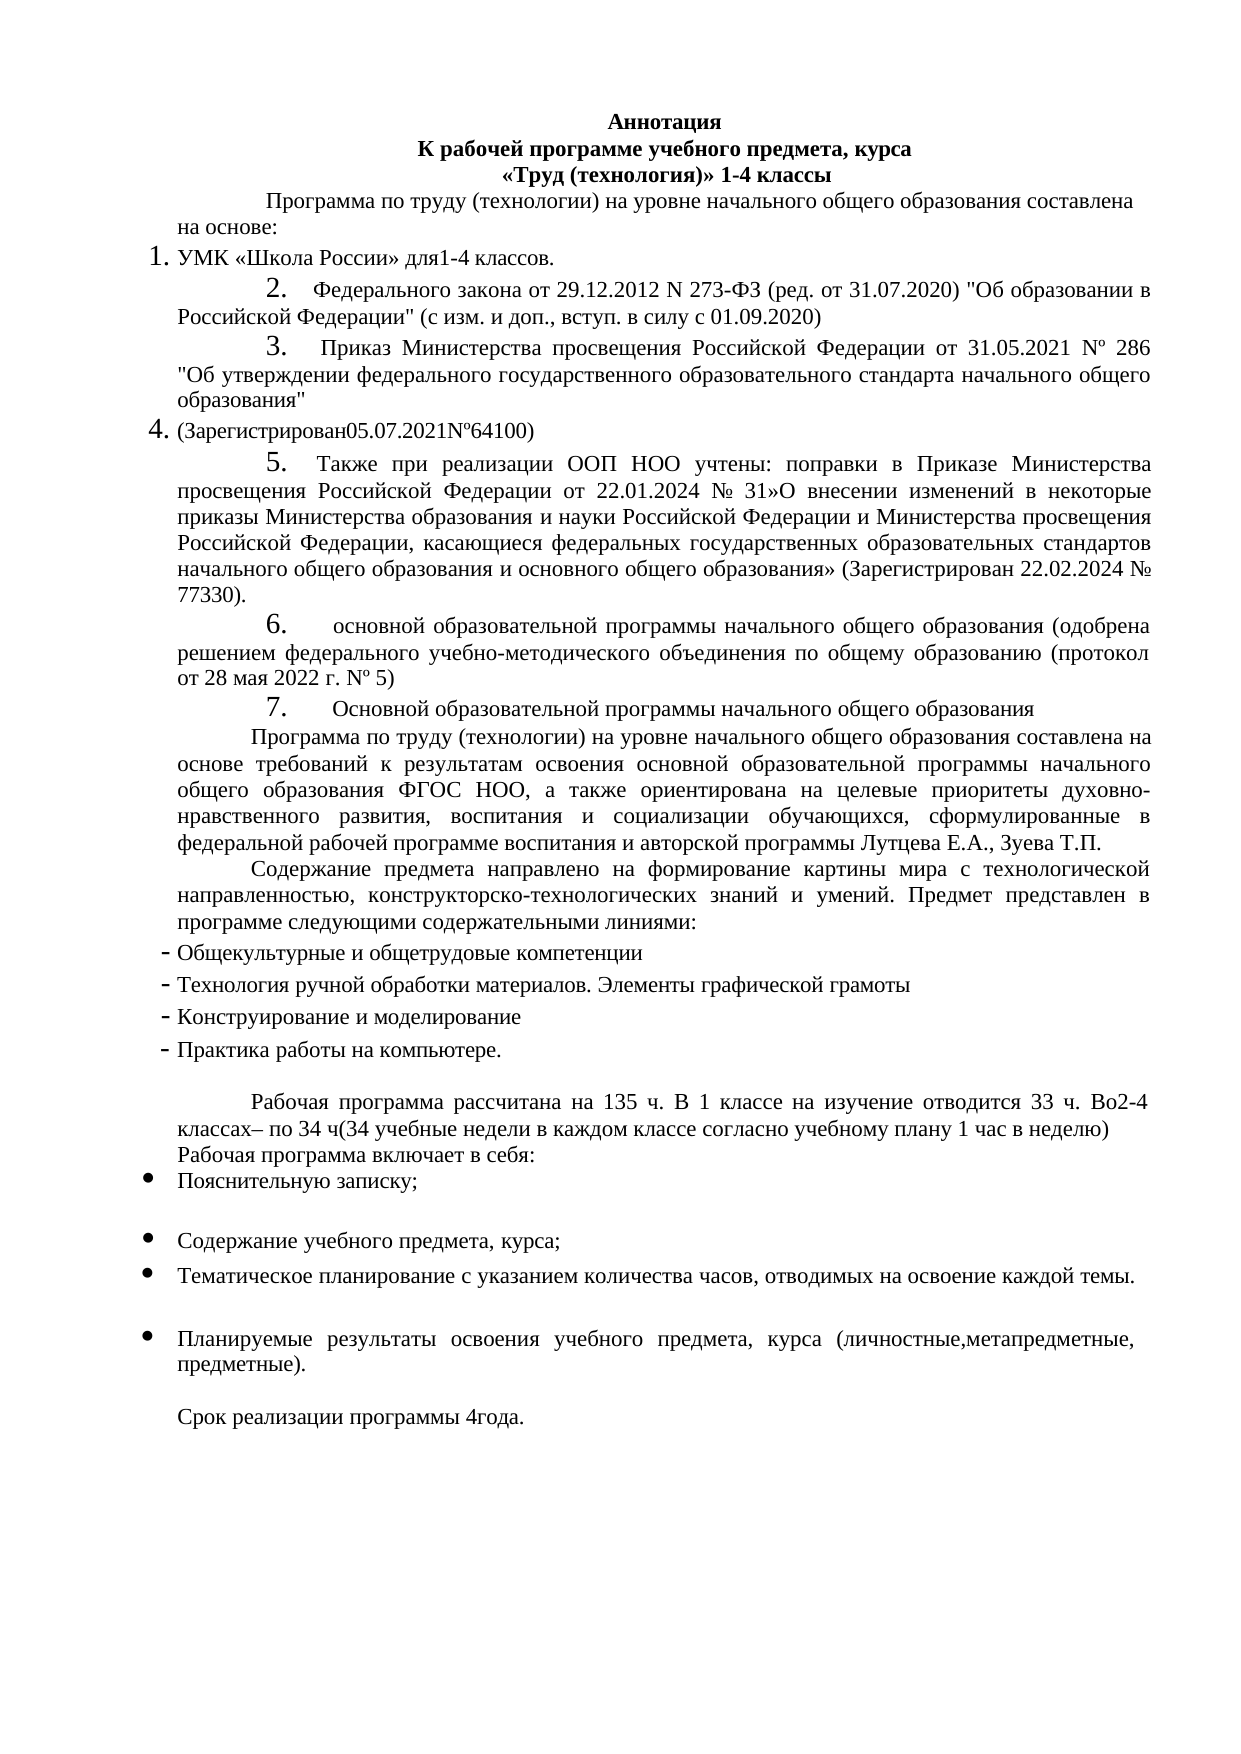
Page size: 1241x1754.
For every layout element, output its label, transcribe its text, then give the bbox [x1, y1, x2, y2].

text «Труд (технология)» 1-4 классы [502, 161, 1163, 187]
text Аннотация [166, 108, 1163, 135]
text К рабочей программе учебного предмета, курса [167, 135, 1163, 161]
list Федерального закона от 29.12.2012 N 273-ФЗ (ред. от 31.07.2020) "Об образовании в Российской Федерации" (с изм. и доп., вступ. в силу с 01.09.2020) [177, 272, 1152, 329]
list основной образовательной программы начального общего образования (одобрена решением федерального учебно-методического объединения по общему образованию (протокол от 28 мая 2022 г. Nº 5) [177, 607, 1151, 690]
list Конструирование и моделирование [161, 999, 1163, 1031]
list Технология ручной обработки материалов. Элементы графической грамоты [161, 967, 1163, 999]
list Также при реализации ООП НОО учтены: поправки в Приказе Министерства просвещения Российской Федерации от 22.01.2024 № 31»О внесении изменений в некоторые приказы Министерства образования и науки Российской Федерации и Министерства просвещения Российской Федерации, касающиеся федеральных государственных образовательных стандартов начального общего образования и основного общего образования» (Зарегистрирован 22.02.2024 № 77330). [177, 445, 1153, 607]
text Содержание предмета направлено на формирование картины мира с технологической направленностью, конструкторско-технологических знаний и умений. Предмет представлен в программе следующими содержательными линиями: [177, 855, 1151, 934]
list Практика работы на компьютере. [160, 1031, 1163, 1064]
list Содержание учебного предмета, курса; [143, 1220, 1163, 1255]
list Планируемые результаты освоения учебного предмета, курса (личностные,метапредметные, предметные). [142, 1325, 1150, 1377]
list (Зарегистрирован05.07.2021Nº64100) [148, 412, 1163, 445]
list Пояснительную записку; [143, 1167, 1163, 1195]
list Тематическое планирование с указанием количества часов, отводимых на освоение каждой темы. [142, 1255, 1163, 1290]
list Основной образовательной программы начального общего образования [266, 690, 1163, 723]
list Общекультурные и общетрудовые компетенции [161, 934, 1163, 967]
list УМК «Школа России» для1-4 классов. [148, 239, 1163, 272]
text Программа по труду (технологии) на уровне начального общего образования составлена на основе требований к результатам освоения основной образовательной программы начального общего образования ФГОС НОО, а также ориентирована на целевые приоритеты духовно- нравственного развития, воспитания и социализации обучающихся, сформулированные в федеральной рабочей программе воспитания и авторской программы Лутцева Е.А., Зуева Т.П. [177, 723, 1152, 855]
text Программа по труду (технологии) на уровне начального общего образования составлена на основе: [177, 187, 1154, 239]
text Рабочая программа рассчитана на 135 ч. В 1 классе на изучение отводится 33 ч. Во2-4 классах– по 34 ч(34 учебные недели в каждом классе согласно учебному плану 1 час в неделю) Рабочая программа включает в себя: [177, 1088, 1163, 1167]
list Приказ Министерства просвещения Российской Федерации от 31.05.2021 Nº 286 "Об утверждении федерального государственного образовательного стандарта начального общего образования" [177, 330, 1152, 412]
text Срок реализации программы 4года. [177, 1403, 1163, 1430]
